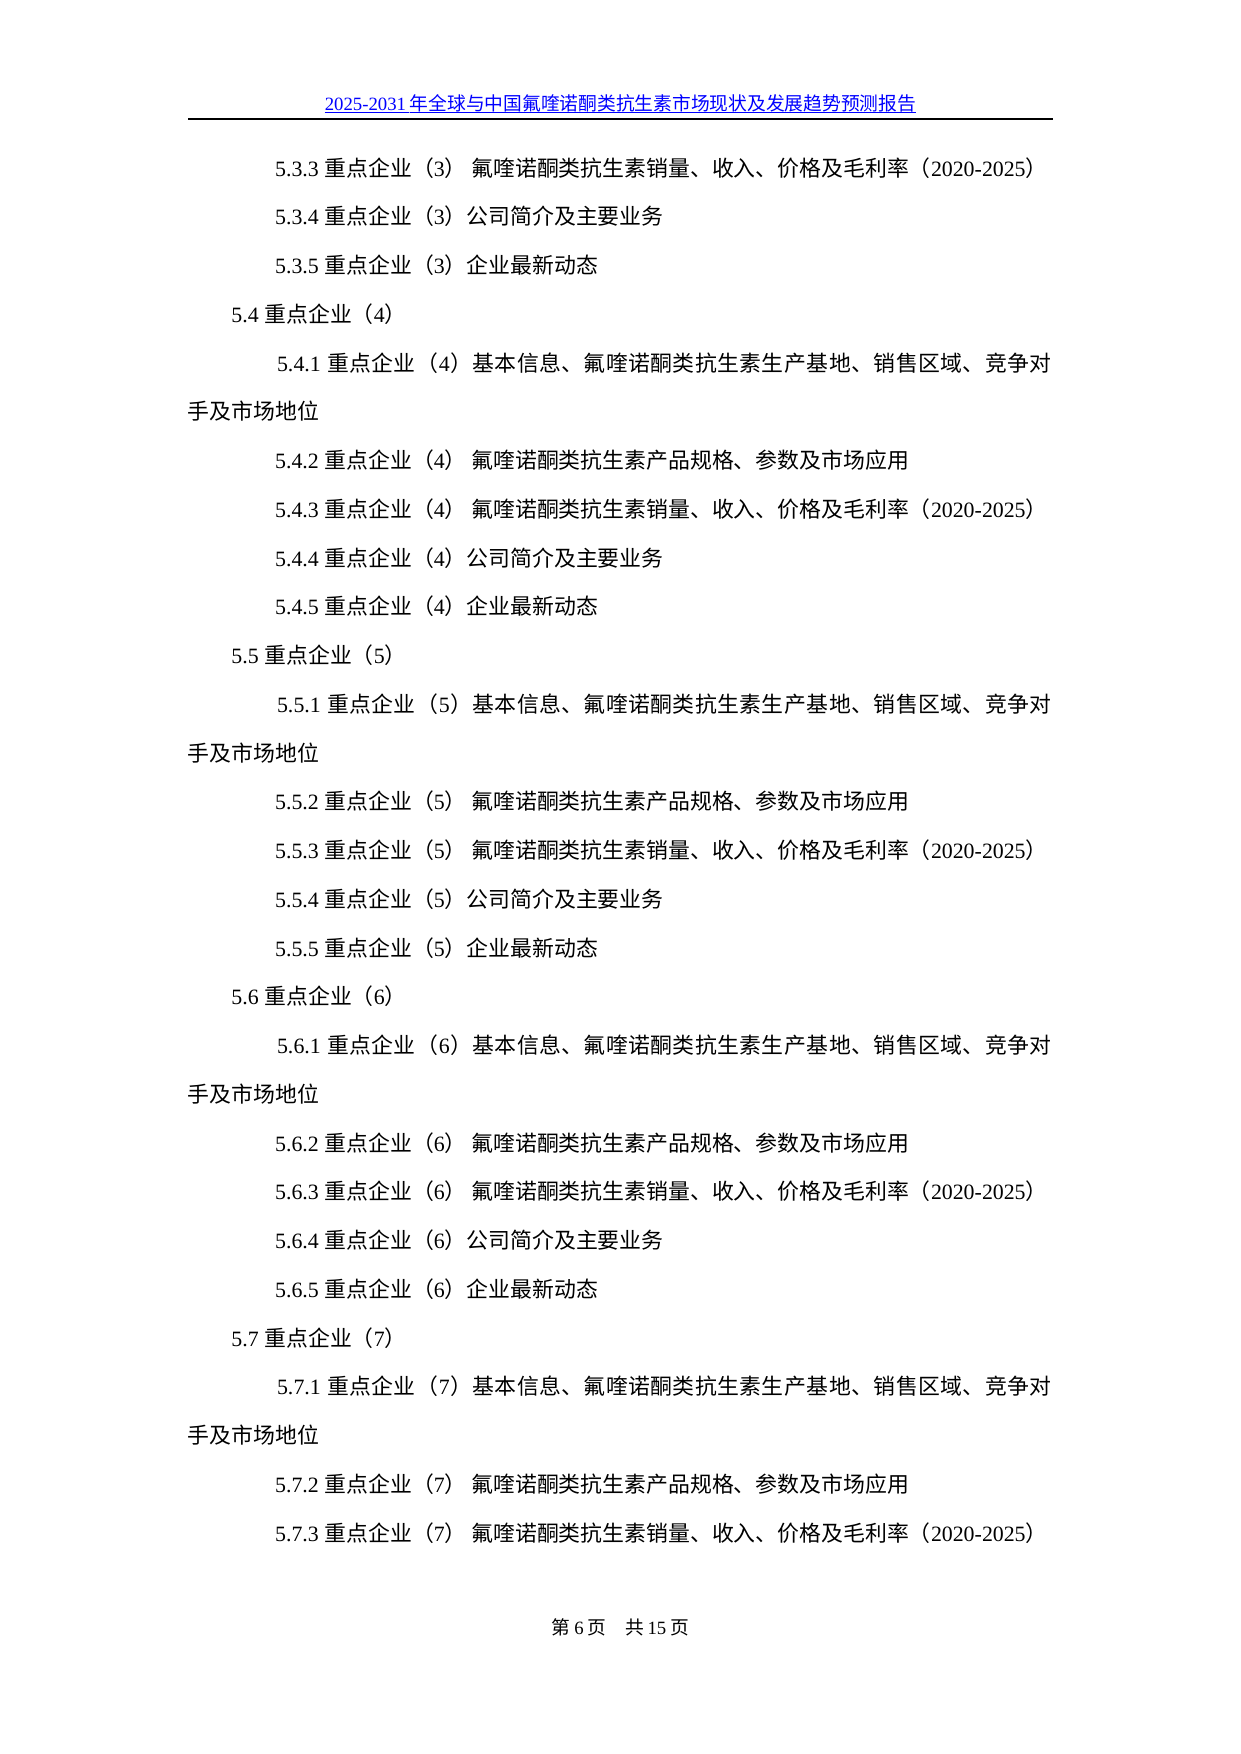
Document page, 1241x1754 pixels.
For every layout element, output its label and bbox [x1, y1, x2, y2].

text [187, 150, 1053, 1548]
